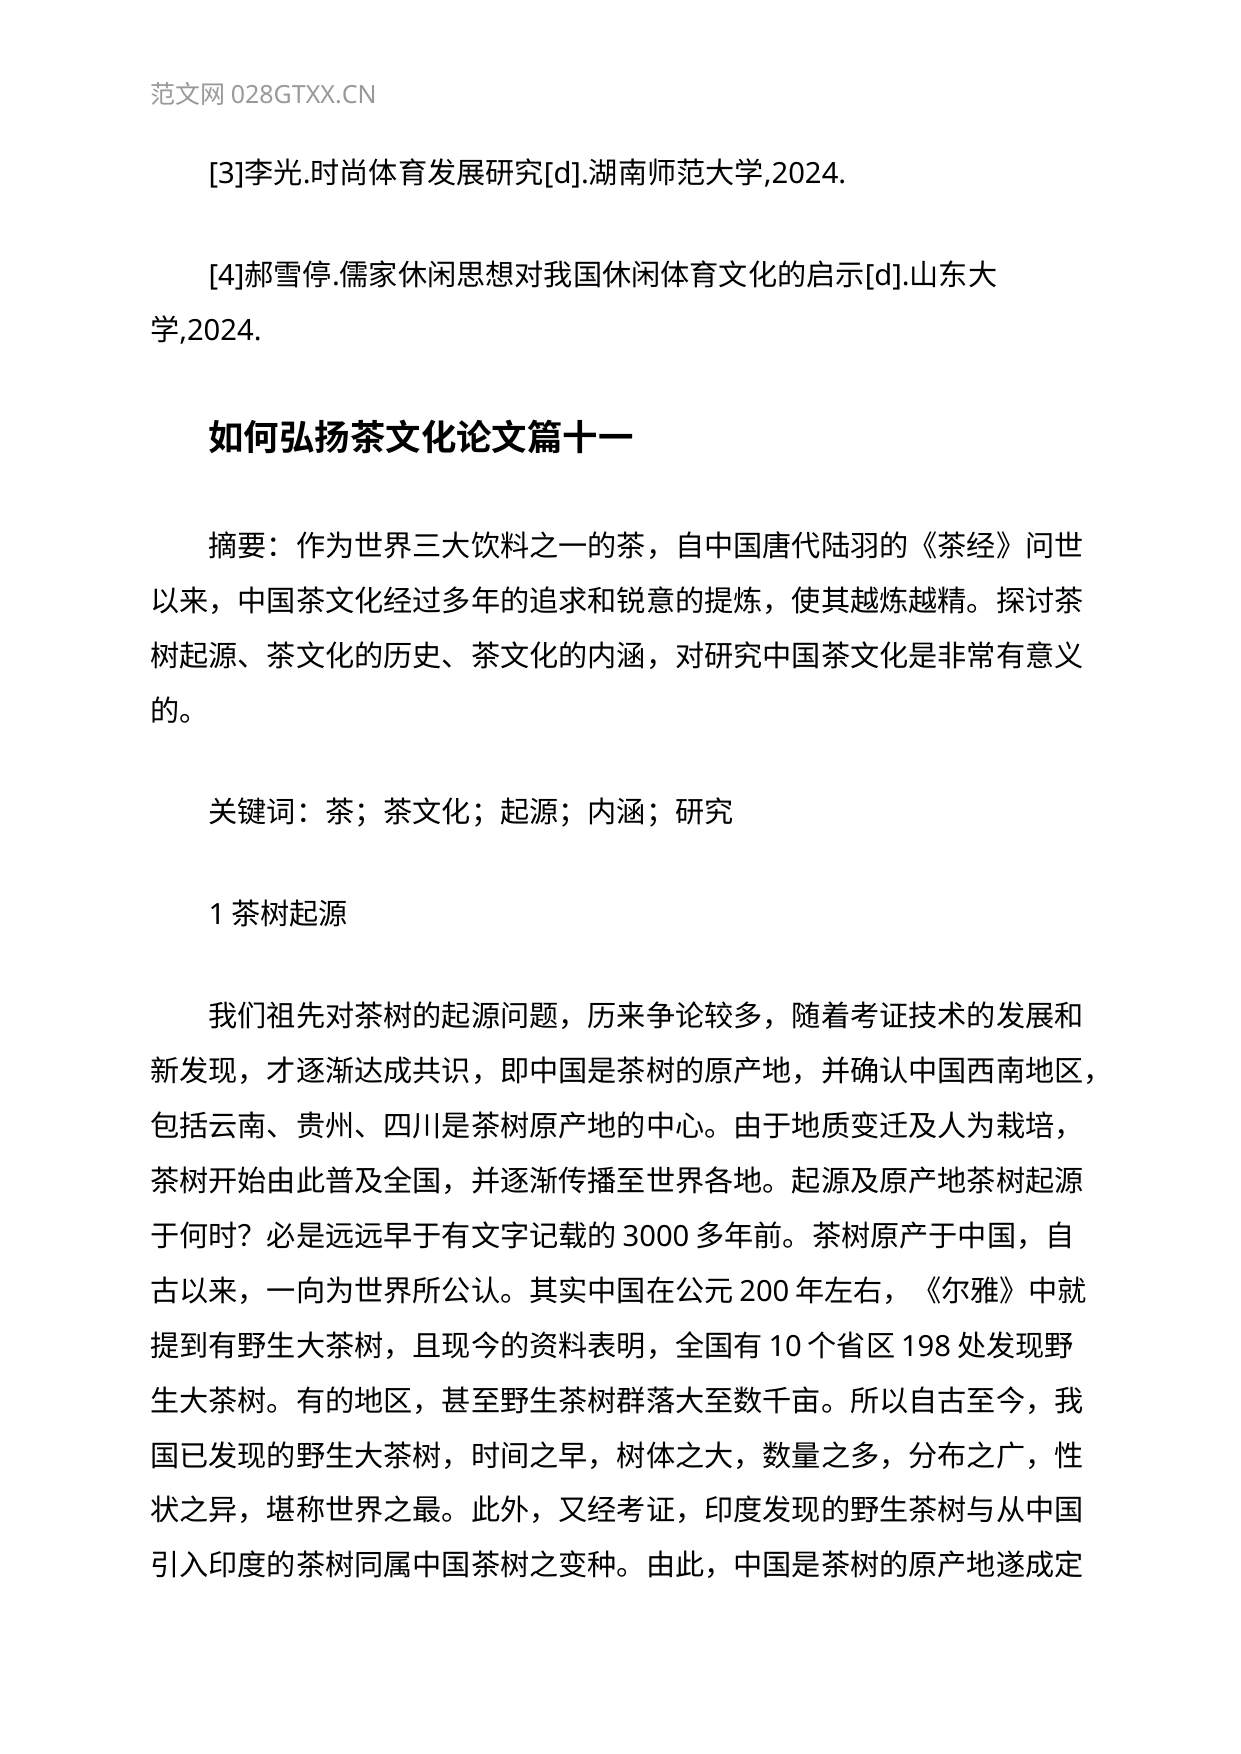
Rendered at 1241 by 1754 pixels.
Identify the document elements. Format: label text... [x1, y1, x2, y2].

text [4]郝雪停.儒家休闲思想对我国休闲体育文化的启示[d].山东大学,2024. [150, 252, 1090, 349]
text 如何弘扬茶文化论文篇十一 [150, 409, 1090, 460]
text 关键词：茶；茶文化；起源；内涵；研究 [150, 789, 1090, 831]
text 摘要：作为世界三大饮料之一的茶，自中国唐代陆羽的《茶经》问世以来，中国茶文化经过多年的追求和锐意的提炼，使其越炼越精。探讨茶树起源、茶文化的历史、茶文化的内涵，对研究中国茶文化是非常有意义的。 [150, 522, 1090, 729]
text 1茶树起源 [150, 891, 1090, 933]
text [150, 993, 1090, 1584]
text [3]李光.时尚体育发展研究[d].湖南师范大学,2024. [150, 150, 1090, 192]
